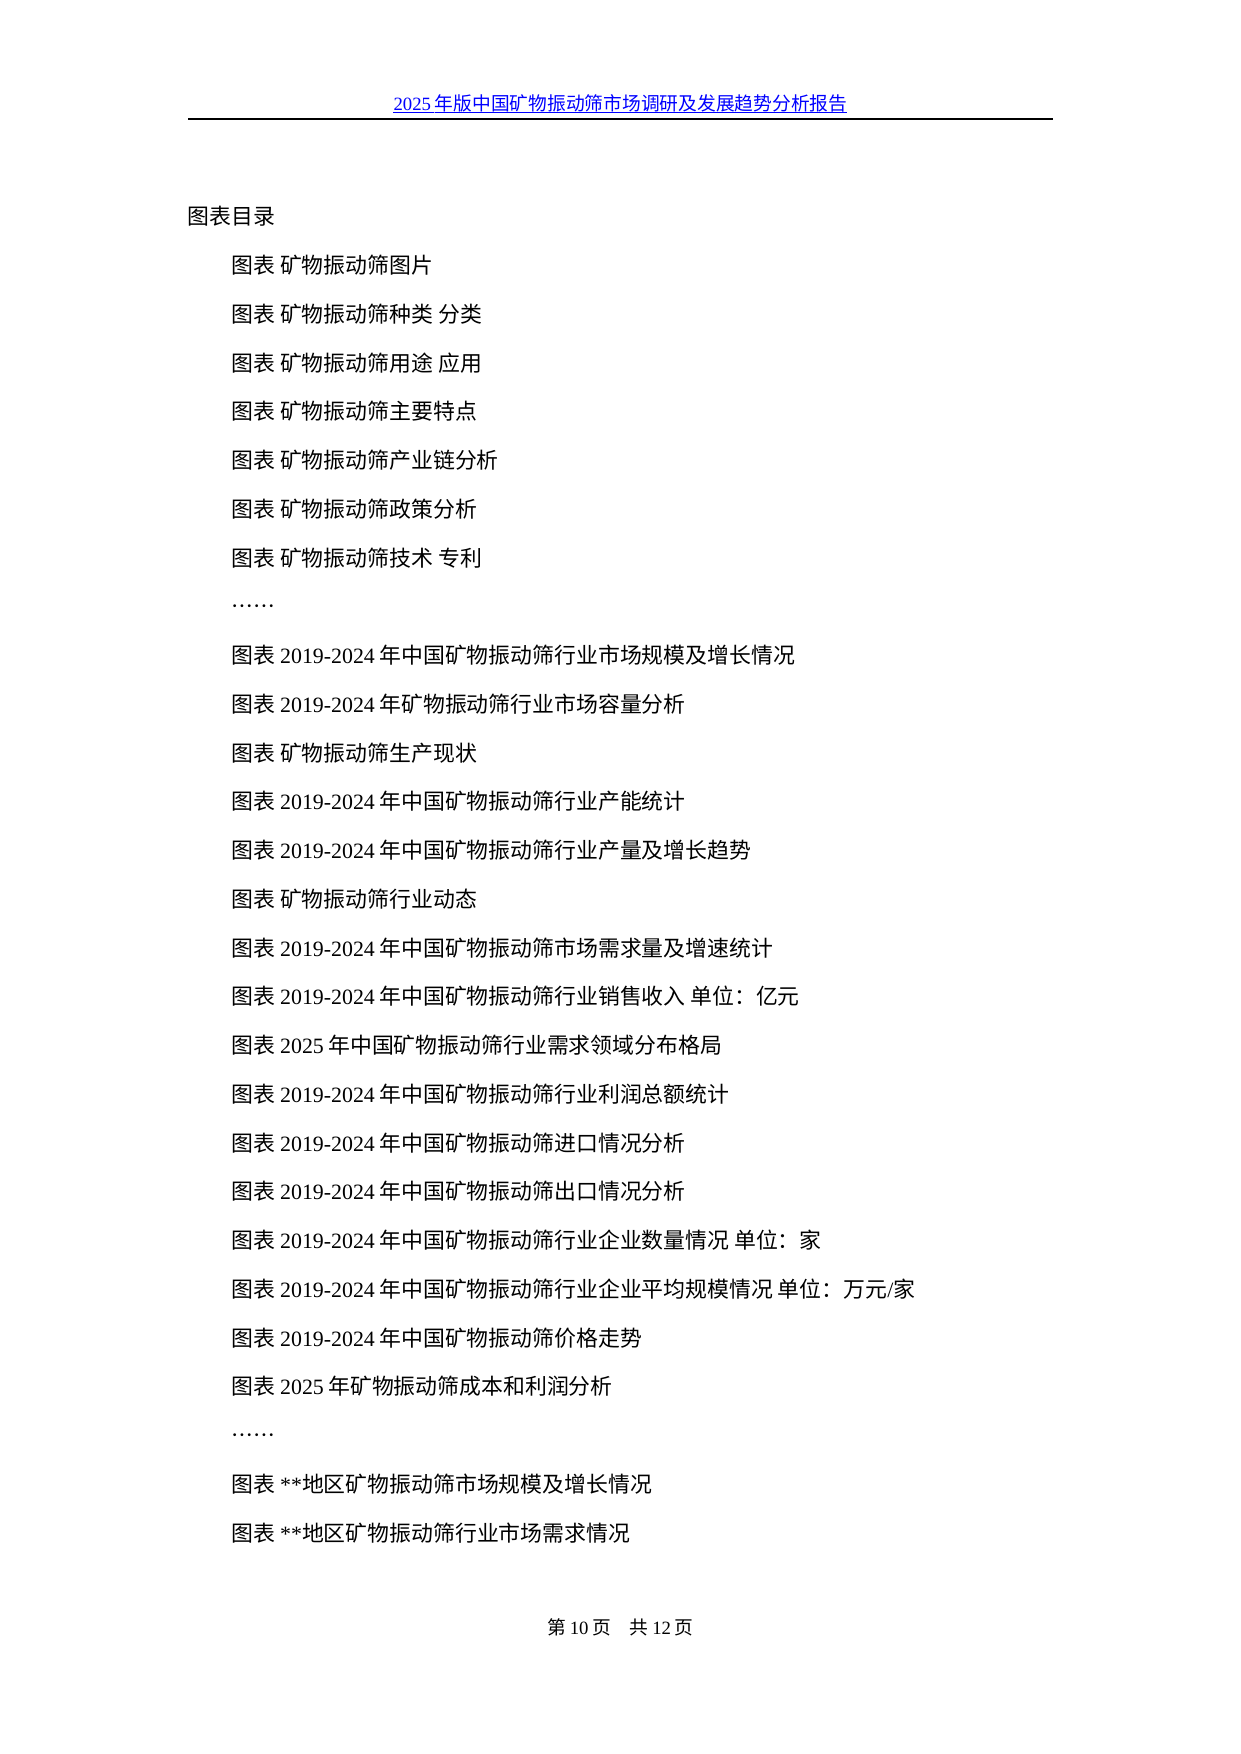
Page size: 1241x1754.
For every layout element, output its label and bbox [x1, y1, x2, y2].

text [187, 150, 1053, 1548]
